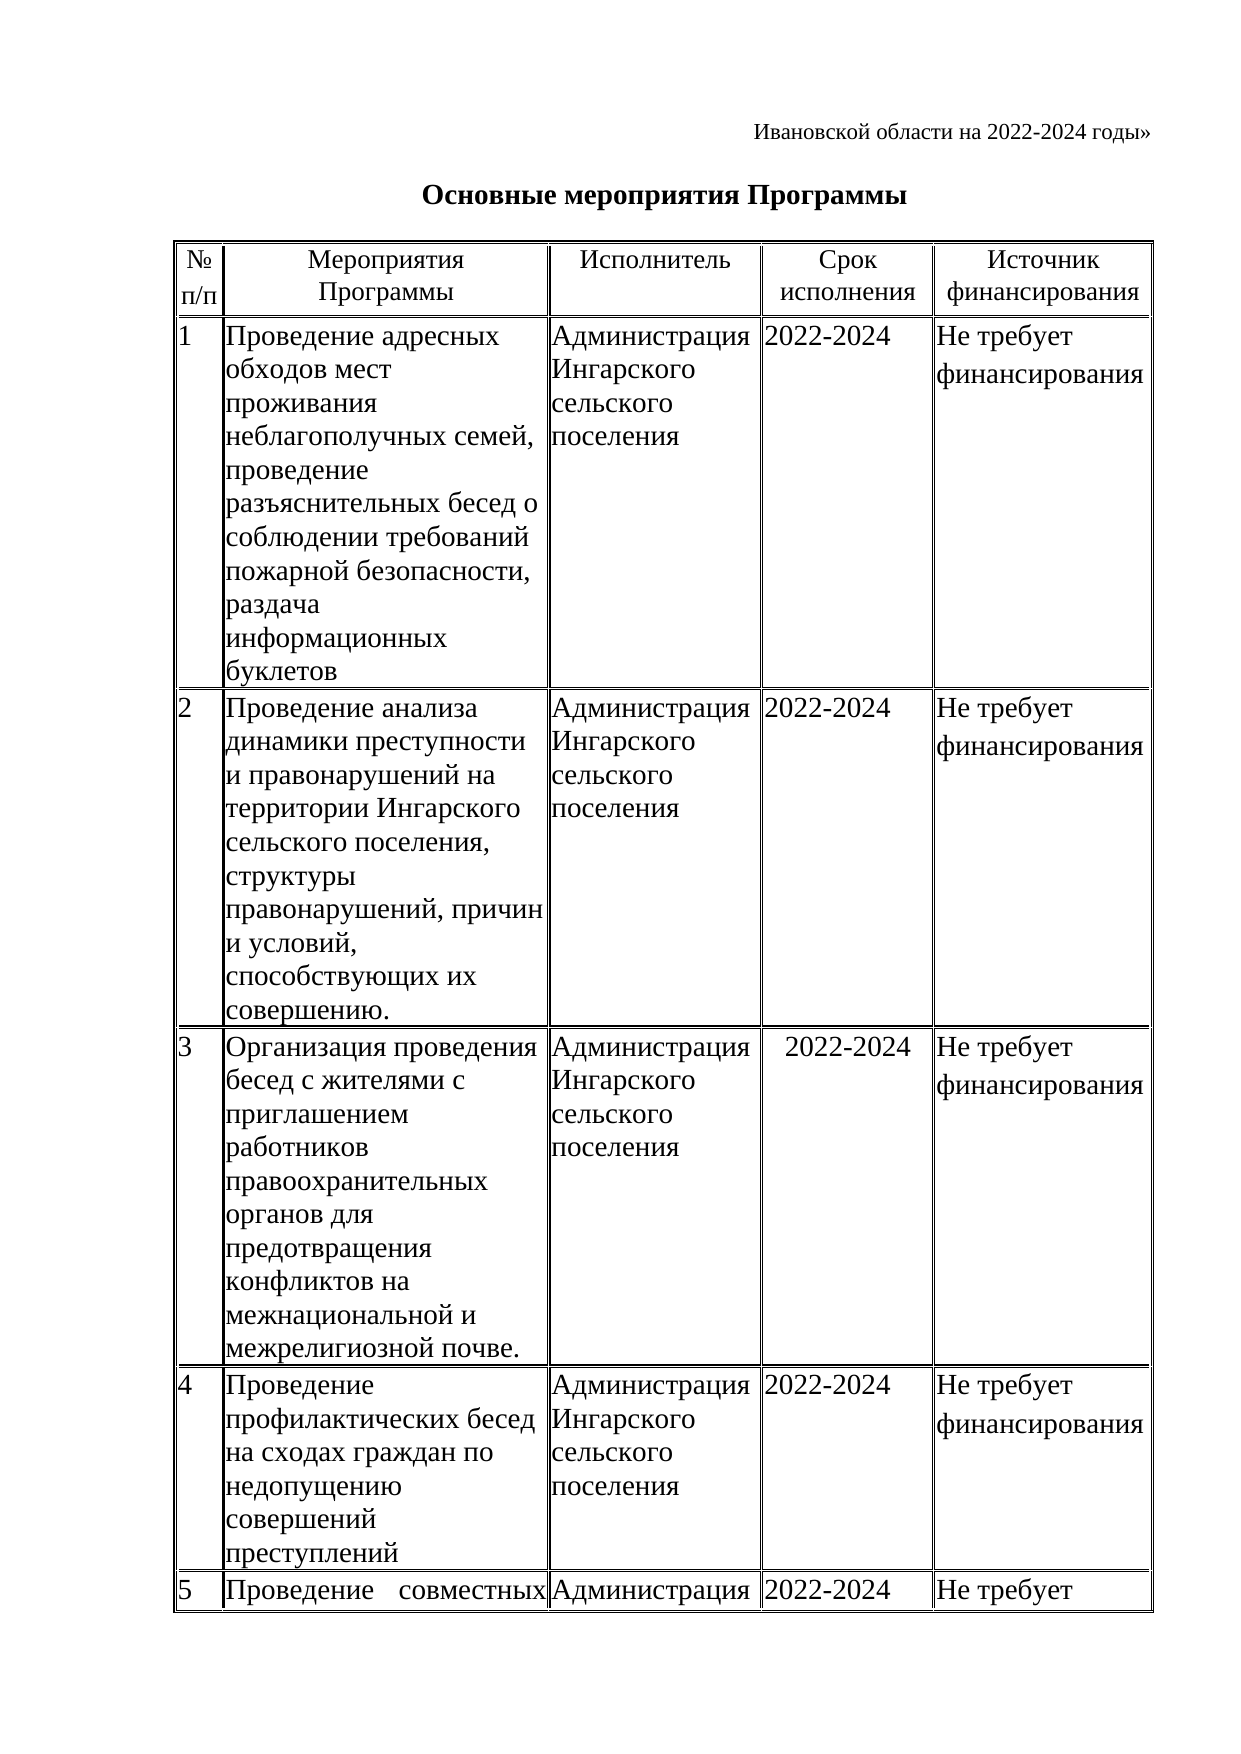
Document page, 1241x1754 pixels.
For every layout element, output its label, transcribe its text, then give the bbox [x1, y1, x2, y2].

table_cell 2022-2024 [763, 1029, 932, 1364]
table_cell Проведение анализа динамики преступности и правонарушений на территории Ингарского сельского поселения, структуры правонарушений, причин и условий, способствующих их совершению. [225, 690, 547, 1025]
table_header Мероприятия Программы [223, 242, 549, 314]
table_cell Администрация Ингарского сельского поселения [551, 1368, 760, 1568]
table_cell Не требует финансирования [935, 1364, 1151, 1568]
table_cell 2022-2024 [763, 690, 932, 1025]
table_cell 2022-2024 [763, 1368, 932, 1568]
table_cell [934, 1569, 1151, 1609]
table_cell Администрация Ингарского сельского поселения [551, 690, 760, 1025]
text Основные мероприятия Программы [177, 177, 1152, 211]
table_header Срок исполнения [762, 244, 934, 314]
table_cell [223, 1569, 549, 1609]
table_cell 3 [177, 1025, 222, 1364]
table_cell Не требует финансирования [934, 687, 1152, 1025]
table_header Источник финансирования [934, 244, 1151, 314]
text Ивановской области на 2022-2024 годы» [177, 118, 1152, 144]
table_cell 2 [175, 687, 223, 1025]
table_cell Администрация Ингарского сельского поселения [551, 1029, 760, 1364]
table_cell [549, 1572, 762, 1609]
table_cell 2022-2024 [762, 1572, 934, 1609]
table_header Исполнитель [549, 244, 762, 314]
table_cell 5 [177, 1569, 223, 1609]
table_cell 1 [177, 315, 222, 687]
table_cell 2022-2024 [763, 318, 932, 687]
table_cell Проведение адресных обходов мест проживания неблагополучных семей, проведение разъяснительных бесед о соблюдении требований пожарной безопасности, раздача информационных буклетов [225, 318, 547, 687]
table_header № п/п [177, 242, 223, 314]
table_cell Не требует финансирования [935, 315, 1151, 687]
table_cell Не требует финансирования [935, 1025, 1151, 1364]
table_cell Организация проведения бесед с жителями с приглашением работников правоохранительных органов для предотвращения конфликтов на межнациональной и межрелигиозной почве. [225, 1029, 547, 1364]
table_cell 4 [177, 1364, 222, 1568]
table_cell Администрация Ингарского сельского поселения [551, 318, 760, 687]
table_cell Проведение профилактических бесед на сходах граждан по недопущению совершений преступлений [225, 1368, 547, 1568]
